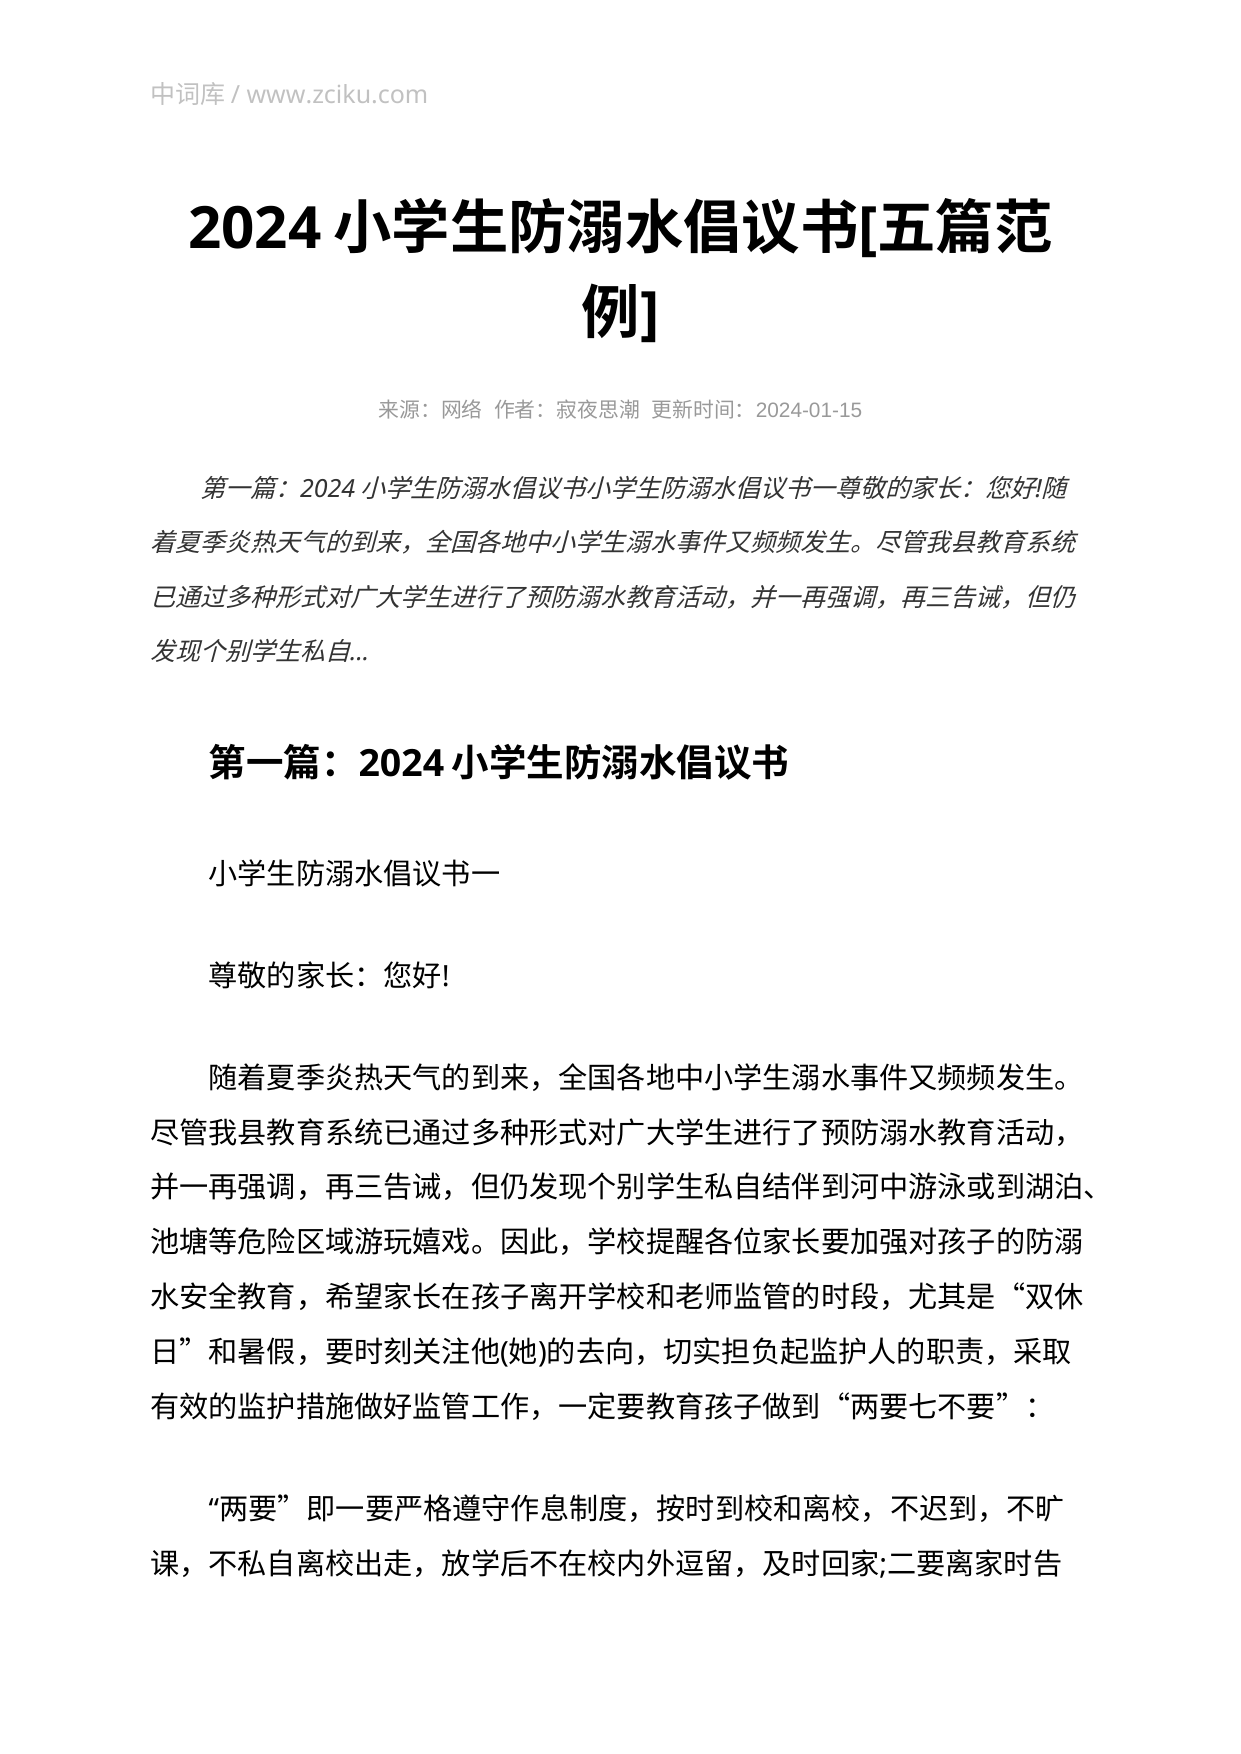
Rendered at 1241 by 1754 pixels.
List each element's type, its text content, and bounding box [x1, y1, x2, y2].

text 第一篇：2024小学生防溺水倡议书小学生防溺水倡议书一尊敬的家长：您好!随着夏季炎热天气的到来，全国各地中小学生溺水事件又频频发生。尽管我县教育系统已通过多种形式对广大学生进行了预防溺水教育活动，并一再强调，再三告诫，但仍发现个别学生私自... [150, 468, 1090, 668]
subtitle 2024小学生防溺水倡议书[五篇范例] [150, 181, 1090, 351]
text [150, 1486, 1090, 1583]
text 小学生防溺水倡议书一 [150, 851, 1090, 893]
text 尊敬的家长：您好! [150, 952, 1090, 995]
text 第一篇：2024小学生防溺水倡议书 [150, 733, 1090, 787]
text 随着夏季炎热天气的到来，全国各地中小学生溺水事件又频频发生。尽管我县教育系统已通过多种形式对广大学生进行了预防溺水教育活动，并一再强调，再三告诫，但仍发现个别学生私自结伴到河中游泳或到湖泊、池塘等危险区域游玩嬉戏。因此，学校提醒各位家长要加强对孩子的防溺水安全教育，希望家长在孩子离开学校和老师监管的时段，尤其是“双休日”和暑假，要时刻关注他(她)的去向，切实担负起监护人的职责，采取有效的监护措施做好监管工作，一定要教育孩子做到“两要七不要”： [150, 1054, 1090, 1426]
text 来源：网络 作者：寂夜思潮 更新时间：2024-01-15 [150, 398, 1090, 422]
